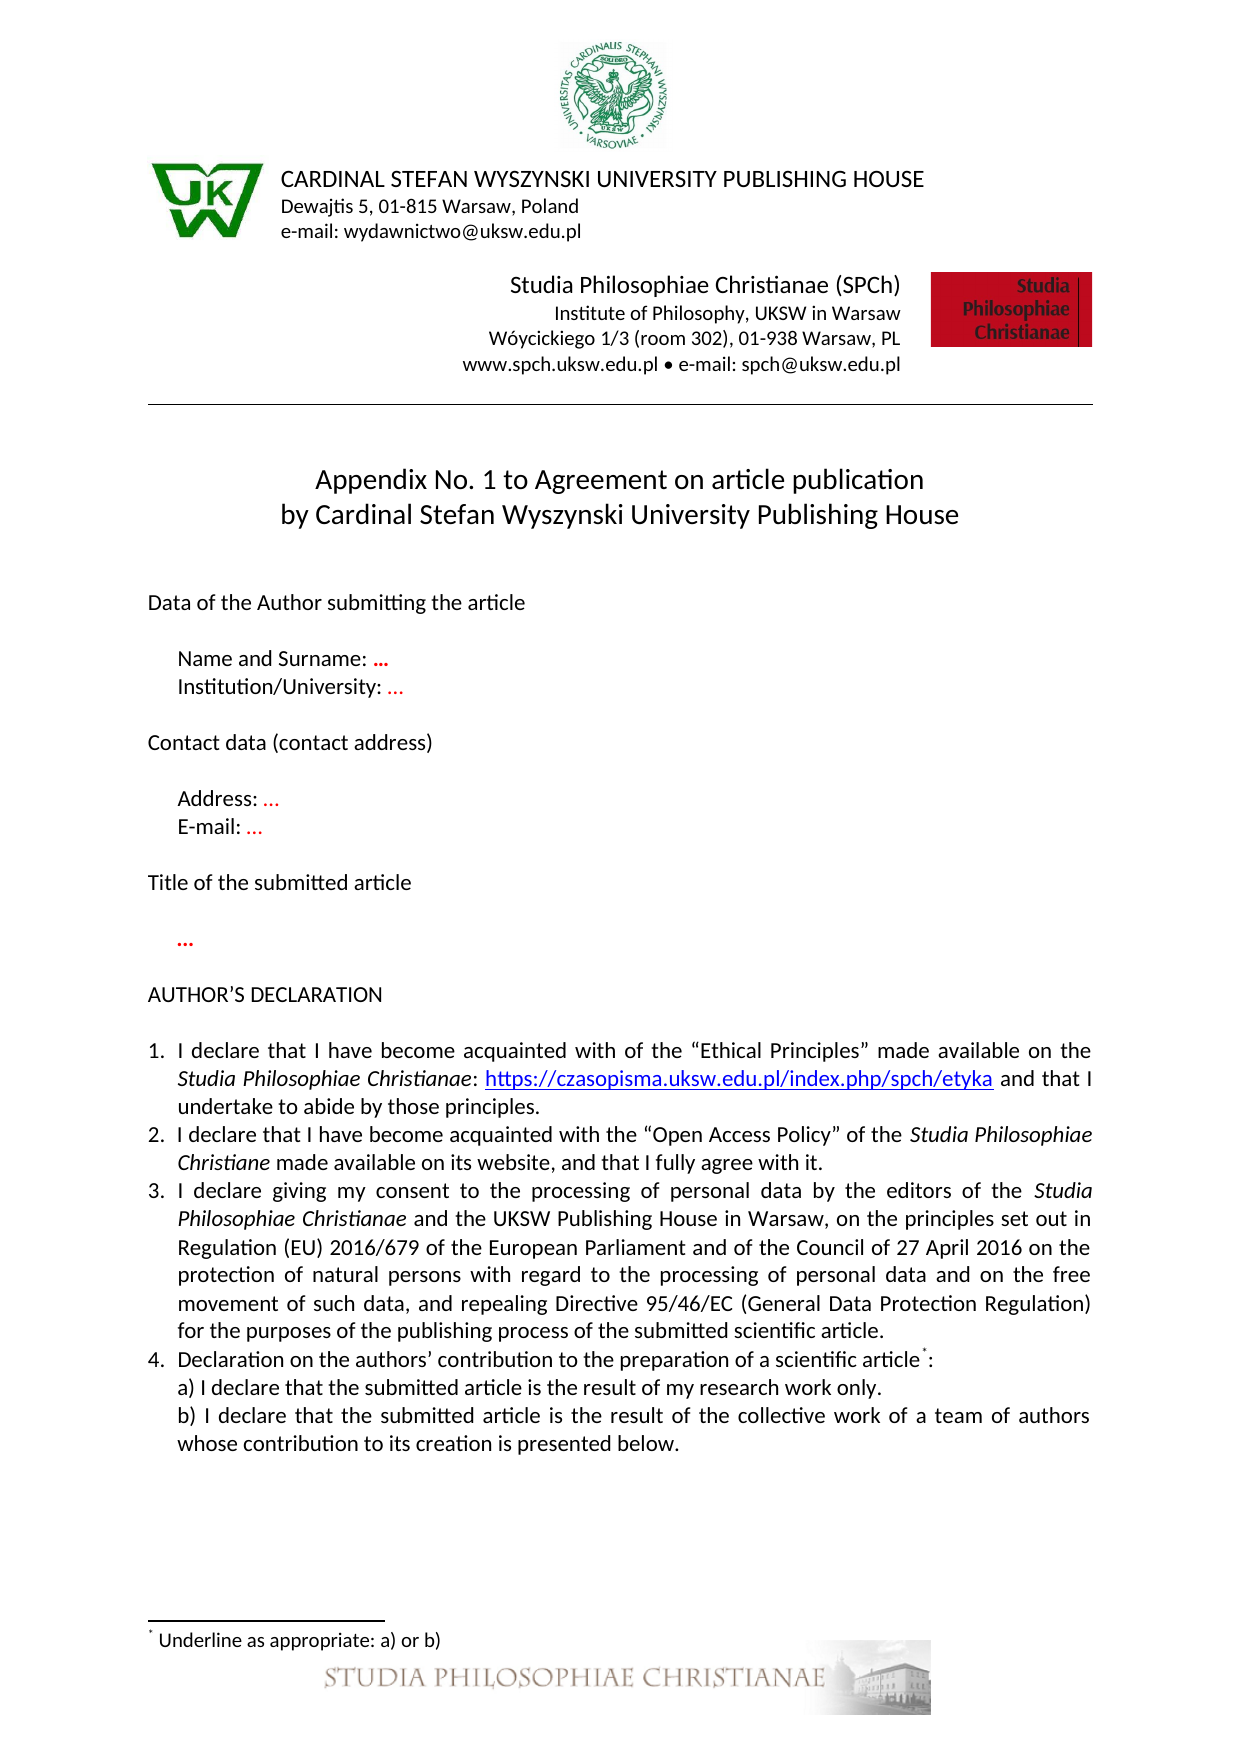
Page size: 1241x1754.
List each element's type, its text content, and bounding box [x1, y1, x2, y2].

text AUTHOR’S DECLARATION [148, 980, 1093, 1008]
text 3. I declare giving my consent to the processing of personal data by the editors of the Studia Philosophiae Christianae and the UKSW Publishing House in Warsaw, on the principles set out in Regulation (EU) 2016/679 of the European Parliament and of the Council of 27 April 2016 on the protection of natural persons with regard to the processing of personal data and on the free movement of such data, and repealing Directive 95/46/EC (General Data Protection Regulation) for the purposes of the publishing process of the submitted scientific article. [148, 1177, 1093, 1345]
text Title of the submitted article [148, 868, 1093, 896]
text Appendix No. 1 to Agreement on article publication [148, 461, 1093, 496]
picture [308, 1640, 931, 1715]
text E-mail: … [177, 812, 1093, 840]
text 1. I declare that I have become acquainted with of the “Ethical Principles” made available on the Studia Philosophiae Christianae: https://czasopisma.uksw.edu.pl/index.php/spch/etyka and that I undertake to abide by those principles. [148, 1036, 1093, 1121]
text Address: … [177, 784, 1093, 812]
text b) I declare that the submitted article is the result of the collective work of a team of authors whose contribution to its creation is presented below. [177, 1401, 1093, 1457]
text Name and Surname: … [177, 644, 1093, 672]
text 4. Declaration on the authors’ contribution to the preparation of a scientific article: [148, 1345, 1093, 1373]
text by Cardinal Stefan Wyszynski University Publishing House [148, 496, 1093, 532]
picture [147, 155, 269, 242]
picture [554, 39, 673, 152]
text … [177, 924, 1093, 952]
picture [930, 272, 1093, 347]
text a) I declare that the submitted article is the result of my research work only. [177, 1373, 1093, 1401]
text Data of the Author submitting the article [148, 588, 1093, 616]
text Contact data (contact address) [148, 728, 1093, 756]
text 2. I declare that I have become acquainted with the “Open Access Policy” of the Studia Philosophiae Christiane made available on its website, and that I fully agree with it. [148, 1121, 1093, 1177]
text Institution/University: … [177, 672, 1093, 700]
